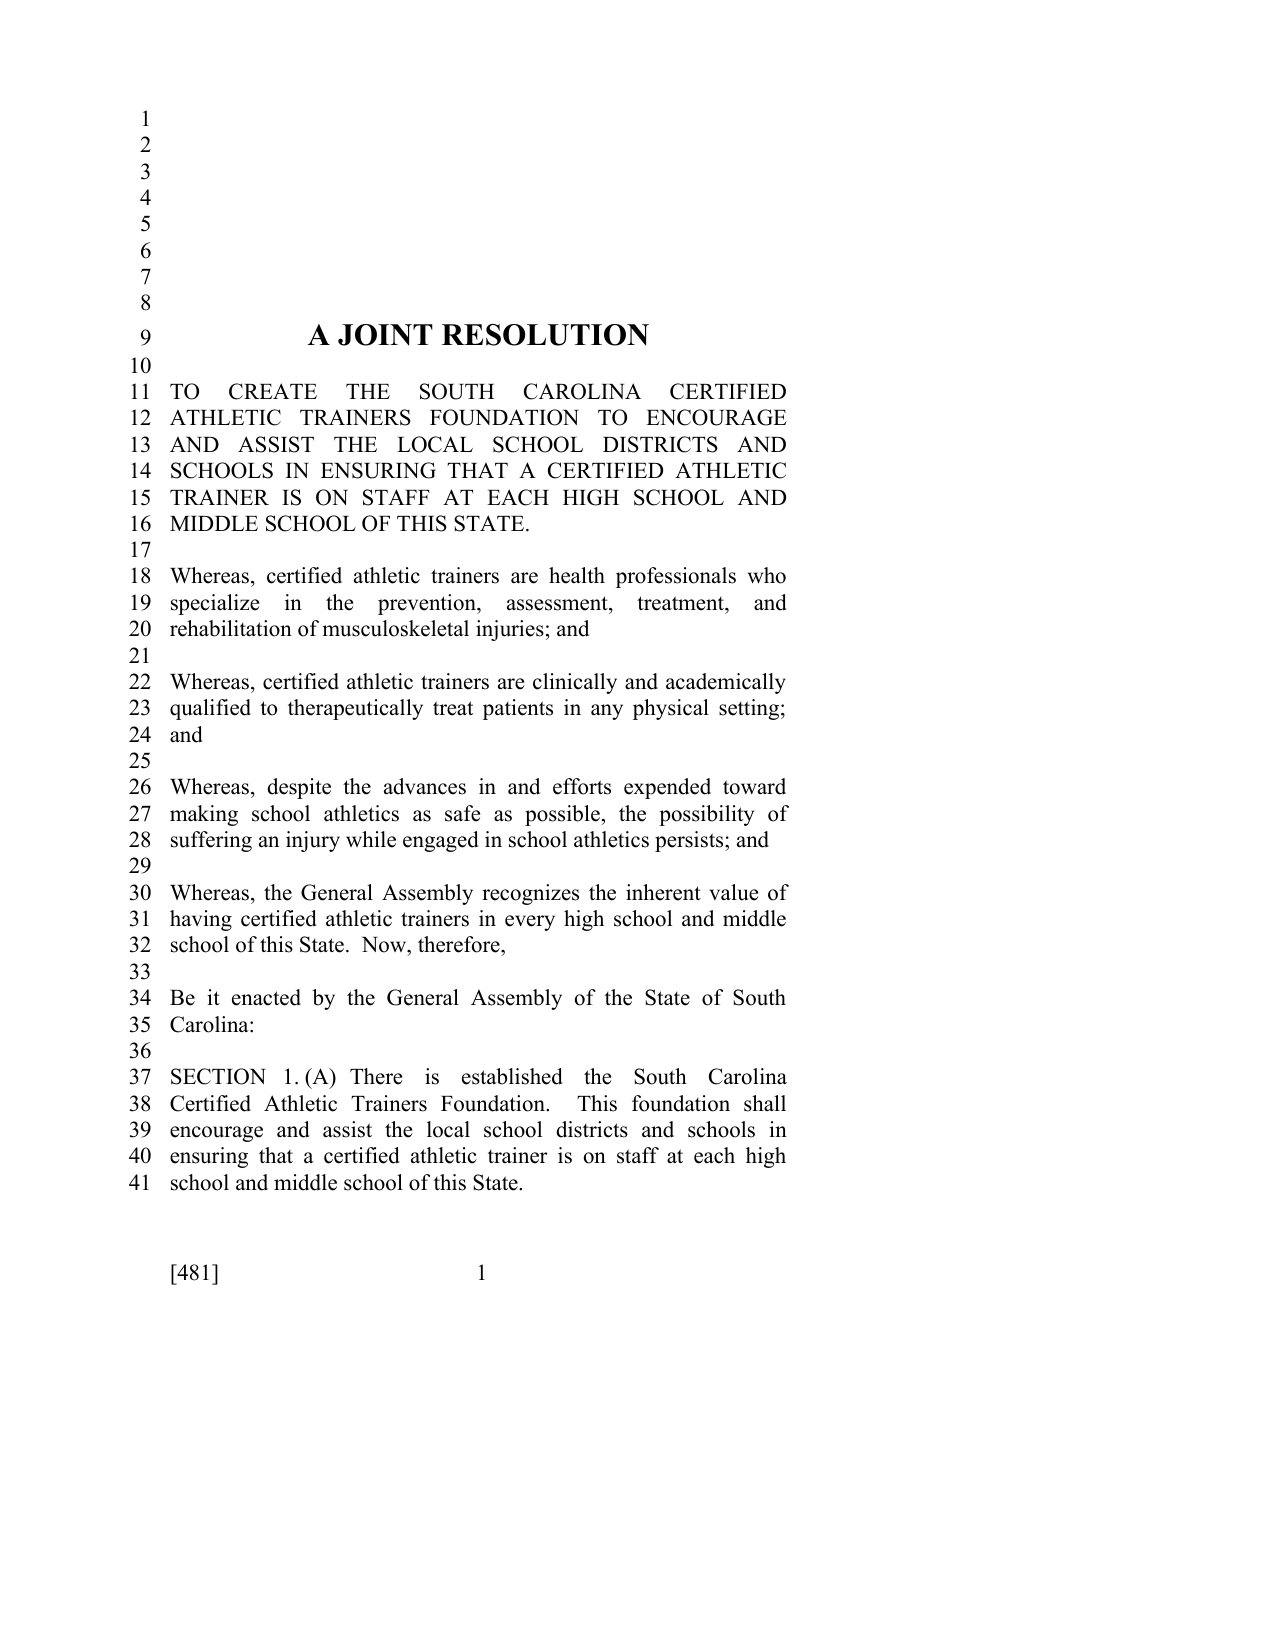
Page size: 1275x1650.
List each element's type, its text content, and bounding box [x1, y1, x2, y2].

text A JOINT RESOLUTION [169, 316, 787, 352]
text Whereas, despite the advances in and efforts expended toward making school athletics as safe as possible, the possibility of suffering an injury while engaged in school athletics persists; and [169, 773, 787, 852]
text SECTION 1. (A) There is established the South Carolina Certified Athletic Trainers Foundation. This foundation shall encourage and assist the local school districts and schools in ensuring that a certified athletic trainer is on staff at each high school and middle school of this State. [169, 1063, 787, 1195]
text Whereas, certified athletic trainers are health professionals who specialize in the prevention, assessment, treatment, and rehabilitation of musculoskeletal injuries; and [169, 563, 787, 642]
text Be it enacted by the General Assembly of the State of South Carolina: [169, 984, 787, 1037]
text Whereas, the General Assembly recognizes the inherent value of having certified athletic trainers in every high school and middle school of this State. Now, therefore, [169, 879, 787, 958]
text TO CREATE THE SOUTH CAROLINA CERTIFIED ATHLETIC TRAINERS FOUNDATION TO ENCOURAGE AND ASSIST THE LOCAL SCHOOL DISTRICTS AND SCHOOLS IN ENSURING THAT A CERTIFIED ATHLETIC TRAINER IS ON STAFF AT EACH HIGH SCHOOL AND MIDDLE SCHOOL OF THIS STATE. [169, 378, 787, 536]
text Whereas, certified athletic trainers are clinically and academically qualified to therapeutically treat patients in any physical setting; and [169, 668, 787, 747]
